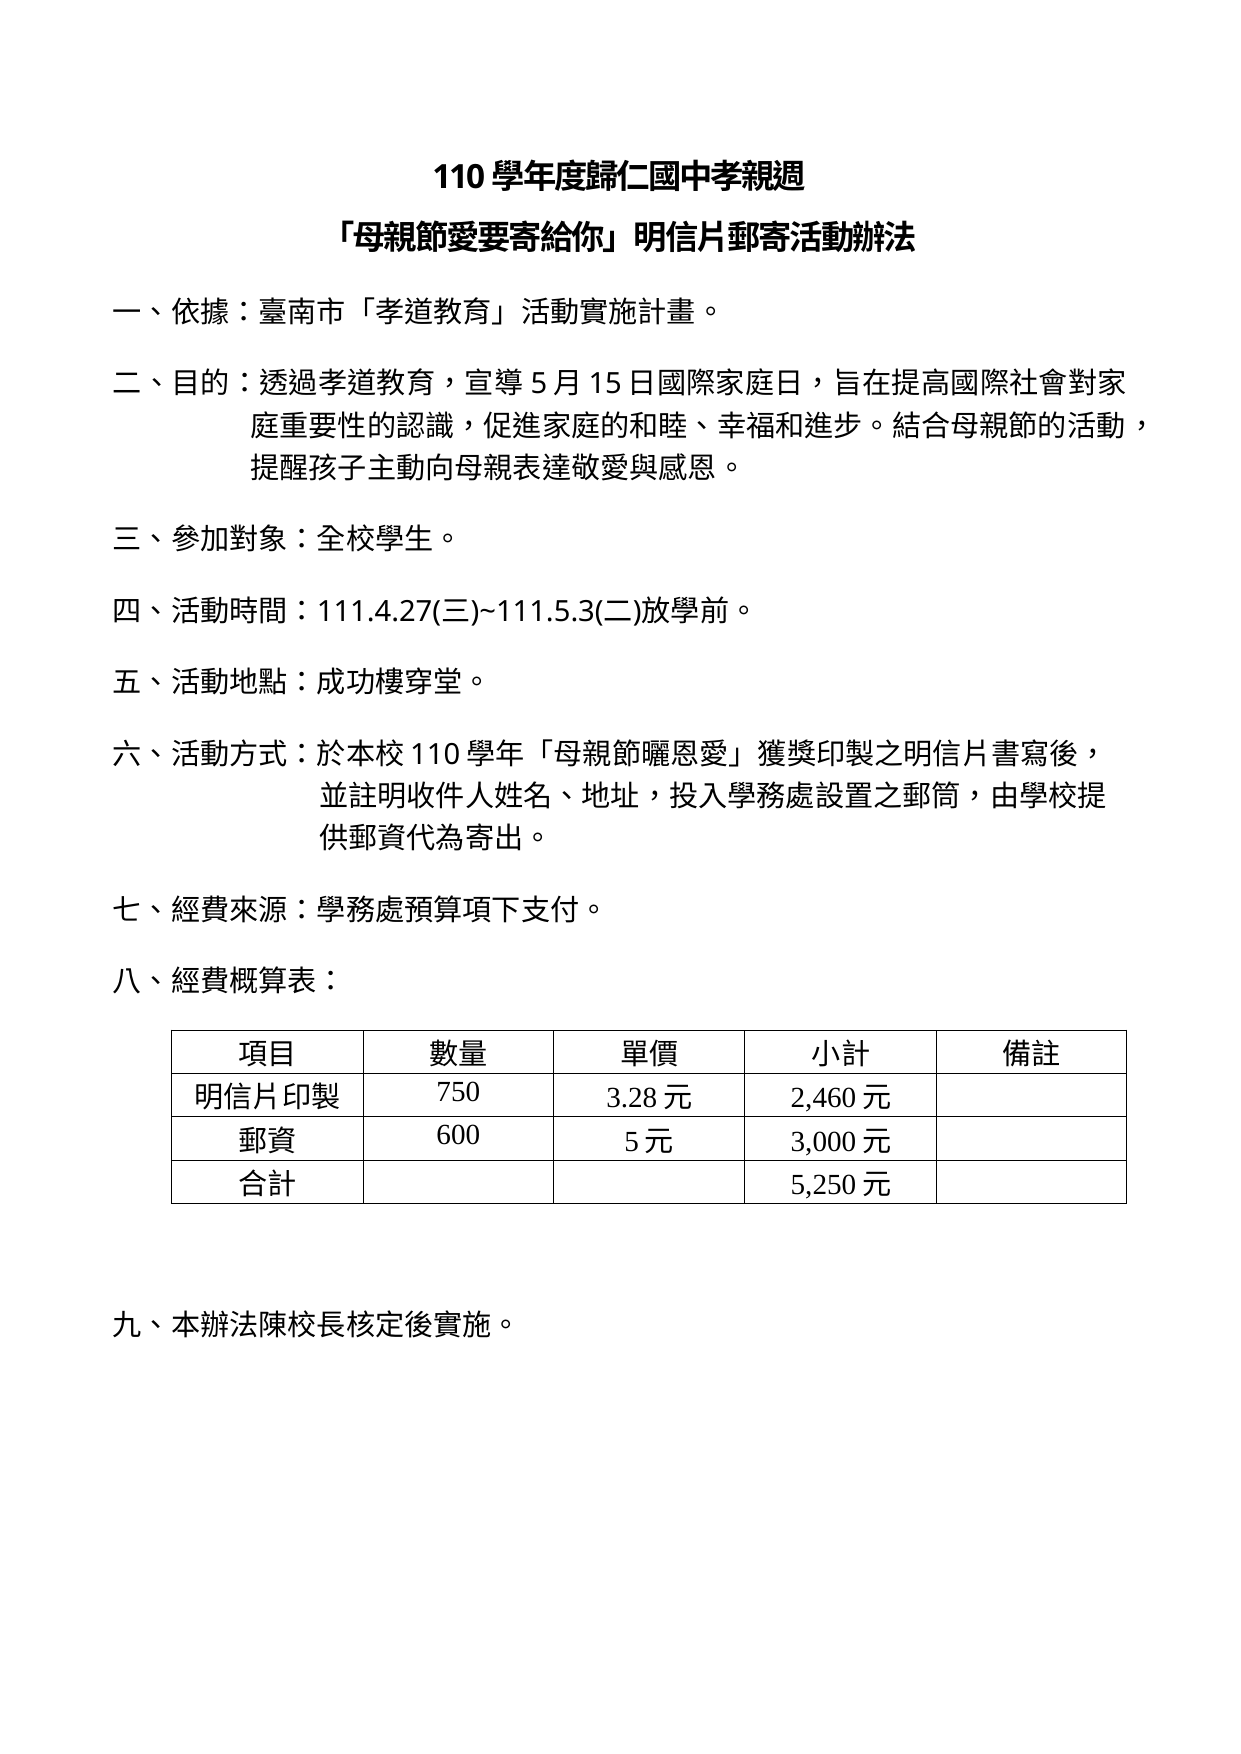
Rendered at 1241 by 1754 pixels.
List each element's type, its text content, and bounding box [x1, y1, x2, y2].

table_cell 5,250元 [745, 1161, 936, 1203]
text 四、活動時間：111.4.27(三)~111.5.3(二)放學前。 [112, 587, 1128, 630]
table_cell 合計 [172, 1161, 363, 1203]
text 「母親節愛要寄給你」明信片郵寄活動辦法 [112, 211, 1128, 259]
text 一、依據：臺南市「孝道教育」活動實施計畫。 [112, 288, 1128, 331]
table_cell 600 [364, 1117, 553, 1159]
table_header 備註 [937, 1031, 1126, 1073]
table_header 數量 [364, 1031, 553, 1073]
table_cell 3.28元 [554, 1074, 744, 1116]
text 二、目的：透過孝道教育，宣導國際家庭日，旨在提高國際社會對家庭重要性的認識，促進家庭的和睦、幸福和進步。結合母親節的活動，提醒孩子主動向母親表達敬愛與感恩。 [112, 360, 1128, 487]
table_cell 郵資 [172, 1117, 363, 1159]
table_cell [364, 1161, 553, 1203]
table_cell [937, 1161, 1126, 1203]
table_cell 2,460元 [745, 1074, 936, 1116]
table_cell [937, 1074, 1126, 1116]
table_cell [937, 1117, 1126, 1159]
text 110學年度歸仁國中孝親週 [112, 150, 1128, 198]
text 五、活動地點：成功樓穿堂。 [112, 659, 1128, 701]
text 三、參加對象：全校學生。 [112, 516, 1128, 558]
table_header 小計 [745, 1031, 936, 1073]
text 七、經費來源：學務處預算項下支付。 [112, 887, 1128, 929]
text 六、活動方式：於本校110學年「母親節曬恩愛」獲獎印製之明信片書寫後，並註明收件人姓名、地址，投入學務處設置之郵筒，由學校提供郵資代為寄出。 [112, 730, 1128, 857]
table_cell 3,000元 [745, 1117, 936, 1159]
table_cell [554, 1161, 744, 1203]
table_cell 明信片印製 [172, 1074, 363, 1116]
text 八、經費概算表： [112, 958, 1128, 1000]
table_header 項目 [172, 1031, 363, 1073]
table_cell 750 [364, 1074, 553, 1116]
table_header 單價 [554, 1031, 744, 1073]
text 九、本辦法陳校長核定後實施。 [112, 1302, 1128, 1344]
table_cell 5元 [554, 1117, 744, 1159]
